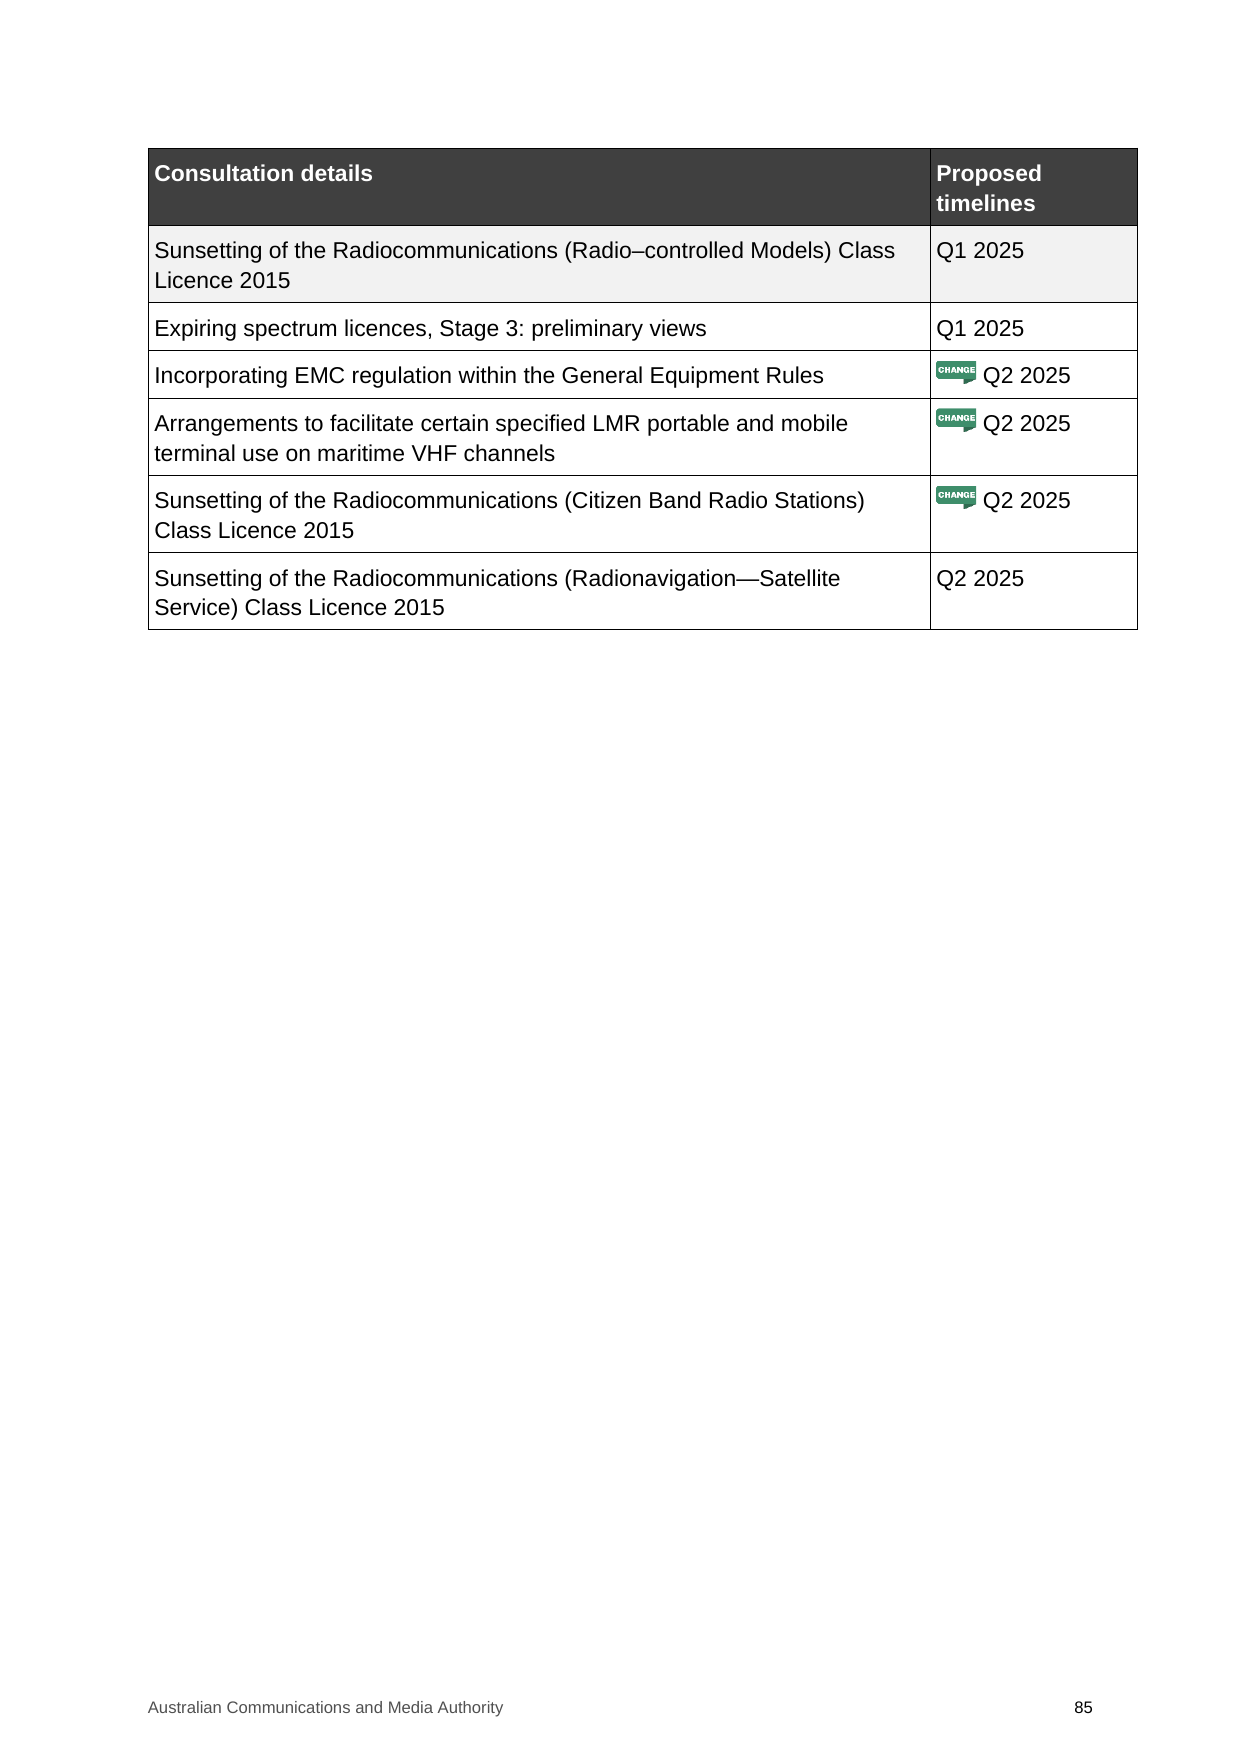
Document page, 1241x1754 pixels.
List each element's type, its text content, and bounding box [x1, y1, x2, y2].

table_header Proposed timelines [931, 149, 1137, 225]
picture [936, 361, 977, 384]
table_cell Expiring spectrum licences, Stage 3: preliminary views [149, 303, 930, 350]
table_cell Q1 2025 [931, 303, 1137, 350]
table_cell Q1 2025 [931, 226, 1137, 302]
table_cell Incorporating EMC regulation within the General Equipment Rules [149, 351, 930, 398]
table_cell Q2 2025 [931, 351, 1137, 398]
table_cell Sunsetting of the Radiocommunications (Citizen Band Radio Stations) Class Licence 2015 [149, 476, 930, 552]
table_cell Sunsetting of the Radiocommunications (Radionavigation—Satellite Service) Class Licence 2015 [149, 553, 930, 629]
table_cell Arrangements to facilitate certain specified LMR portable and mobile terminal use on maritime VHF channels [149, 399, 930, 475]
table_cell Q2 2025 [931, 476, 1137, 552]
picture [936, 408, 977, 432]
table_cell Q2 2025 [931, 553, 1137, 629]
table_cell Sunsetting of the Radiocommunications (Radio–controlled Models) Class Licence 2015 [149, 226, 930, 302]
picture [936, 486, 977, 509]
table_cell Q2 2025 [931, 399, 1137, 475]
table_header Consultation details [149, 149, 930, 225]
